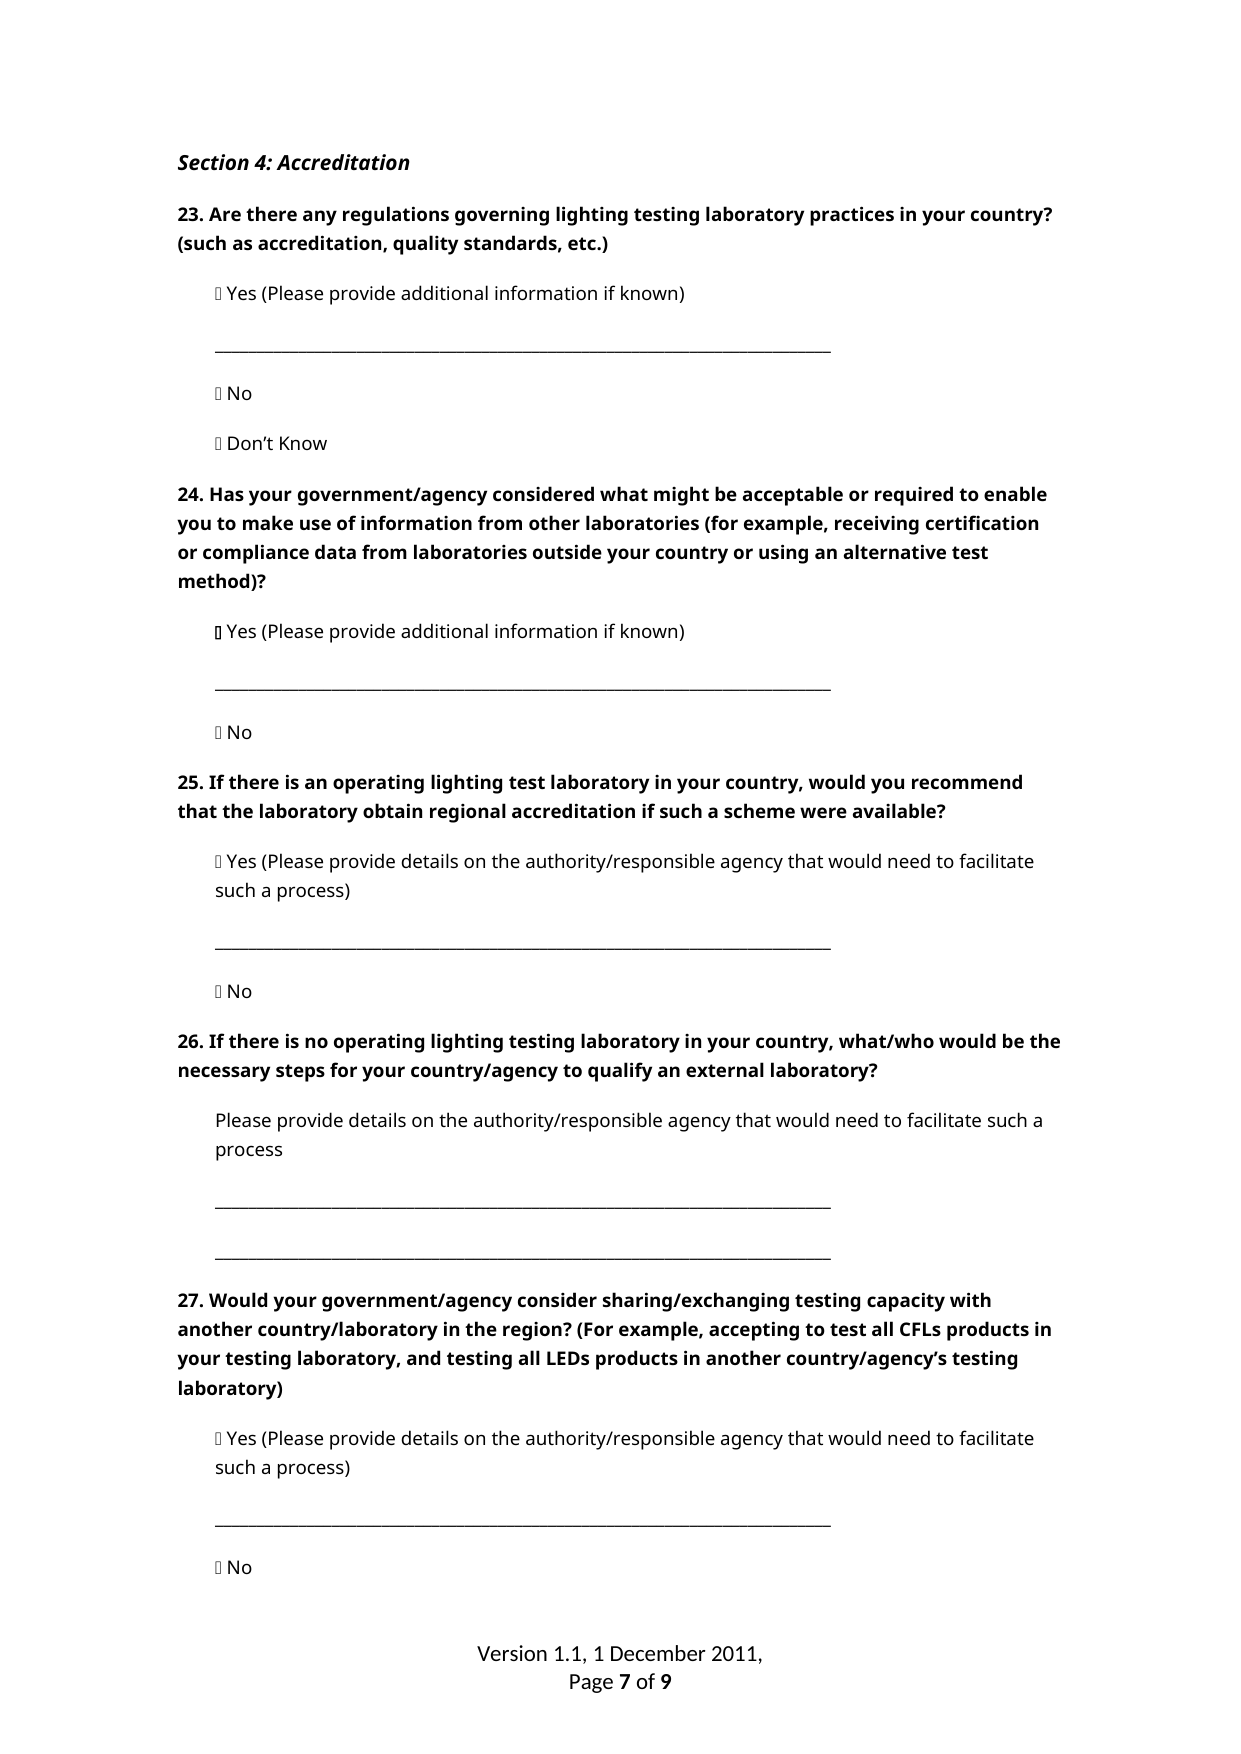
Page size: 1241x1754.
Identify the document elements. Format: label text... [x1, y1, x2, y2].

text 27. Would your government/agency consider sharing/exchanging testing capacity with another country/laboratory in the region? (For example, accepting to test all CFLs products in your testing laboratory, and testing all LEDs products in another country/agency’s testing laboratory) [177, 1287, 1063, 1400]
text Yes (Please provide details on the authority/responsible agency that would need to facilitate such a process) [215, 848, 1063, 903]
text Yes (Please provide additional information if known) [215, 280, 1063, 306]
text No [215, 381, 1063, 406]
text 26. If there is no operating lighting testing laboratory in your country, what/who would be the necessary steps for your country/agency to qualify an external laboratory? [177, 1028, 1063, 1083]
text 25. If there is an operating lighting test laboratory in your country, would you recommend that the laboratory obtain regional accreditation if such a scheme were available? [177, 769, 1063, 824]
text No [215, 719, 1063, 744]
text No [215, 978, 1063, 1003]
text __________________________________________________________________________ [215, 331, 1063, 356]
text __________________________________________________________________________ [215, 1504, 1063, 1530]
text __________________________________________________________________________ [215, 928, 1063, 953]
text Section 4: Accreditation [177, 148, 1063, 176]
text 24. Has your government/agency considered what might be acceptable or required to enable you to make use of information from other laboratories (for example, receiving certification or compliance data from laboratories outside your country or using an alternative test method)? [177, 481, 1063, 594]
text Don’t Know [215, 431, 1063, 456]
text __________________________________________________________________________ [215, 1187, 1063, 1212]
text Please provide details on the authority/responsible agency that would need to facilitate such a process [215, 1107, 1063, 1162]
text __________________________________________________________________________ [215, 669, 1063, 694]
text __________________________________________________________________________ [215, 1237, 1063, 1262]
text Yes (Please provide details on the authority/responsible agency that would need to facilitate such a process) [215, 1425, 1063, 1480]
text No [215, 1554, 1063, 1580]
text 23. Are there any regulations governing lighting testing laboratory practices in your country? (such as accreditation, quality standards, etc.) [177, 201, 1063, 256]
text Yes (Please provide additional information if known) [215, 619, 1063, 644]
